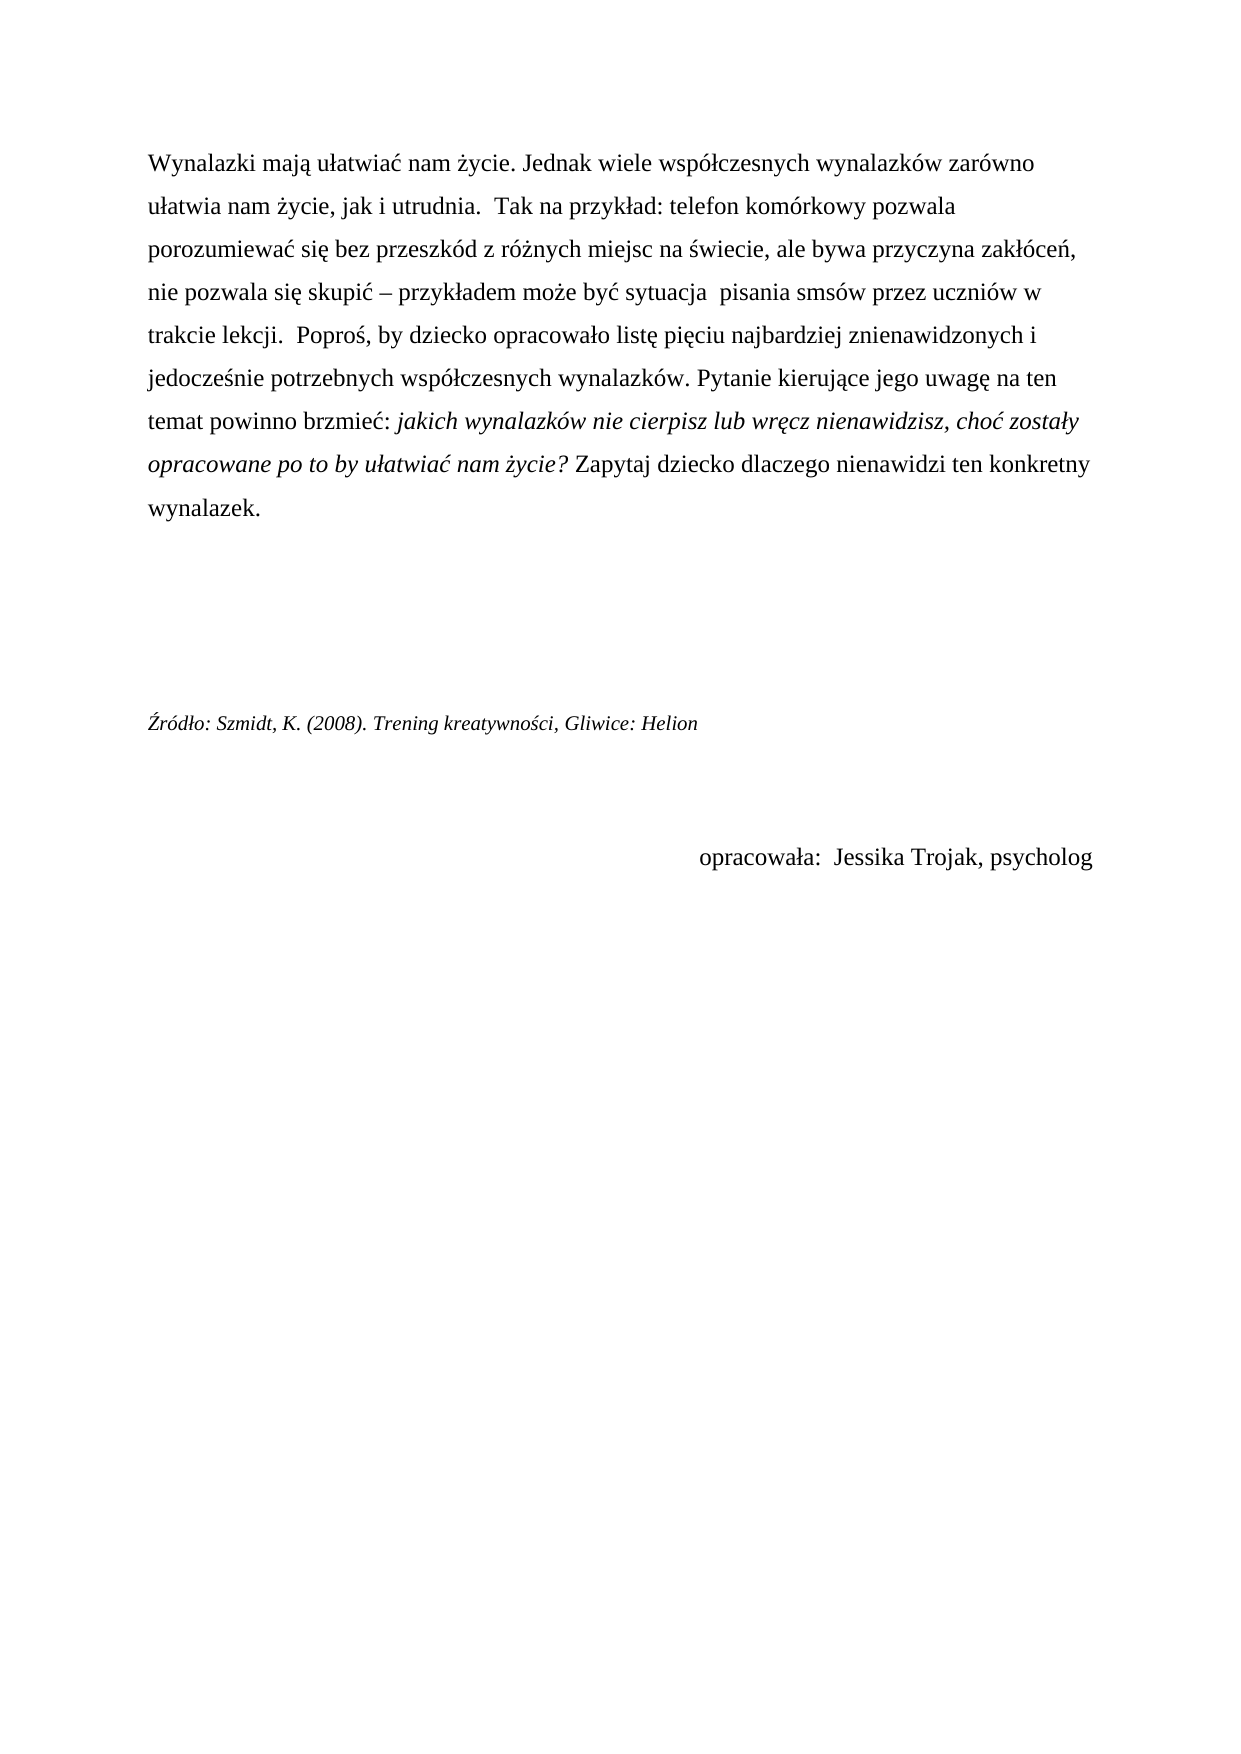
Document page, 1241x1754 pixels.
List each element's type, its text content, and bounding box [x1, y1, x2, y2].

text Wynalazki mają ułatwiać nam życie. Jednak wiele współczesnych wynalazków zarówno ułatwia nam życie, jak i utrudnia. Tak na przykład: telefon komórkowy pozwala porozumiewać się bez przeszkód z różnych miejsc na świecie, ale bywa przyczyna zakłóceń, nie pozwala się skupić – przykładem może być sytuacja pisania smsów przez uczniów w trakcie lekcji. Poproś, by dziecko opracowało listę pięciu najbardziej znienawidzonych i jedocześnie potrzebnych współczesnych wynalazków. Pytanie kierujące jego uwagę na ten temat powinno brzmieć: jakich wynalazków nie cierpisz lub wręcz nienawidzisz, choć zostały opracowane po to by ułatwiać nam życie? Zapytaj dziecko dlaczego nienawidzi ten konkretny wynalazek. [148, 148, 1093, 521]
text Źródło: Szmidt, K. (2008). Trening kreatywności, Gliwice: Helion [148, 711, 1093, 734]
text opracowała: Jessika Trojak, psycholog [148, 842, 1093, 871]
